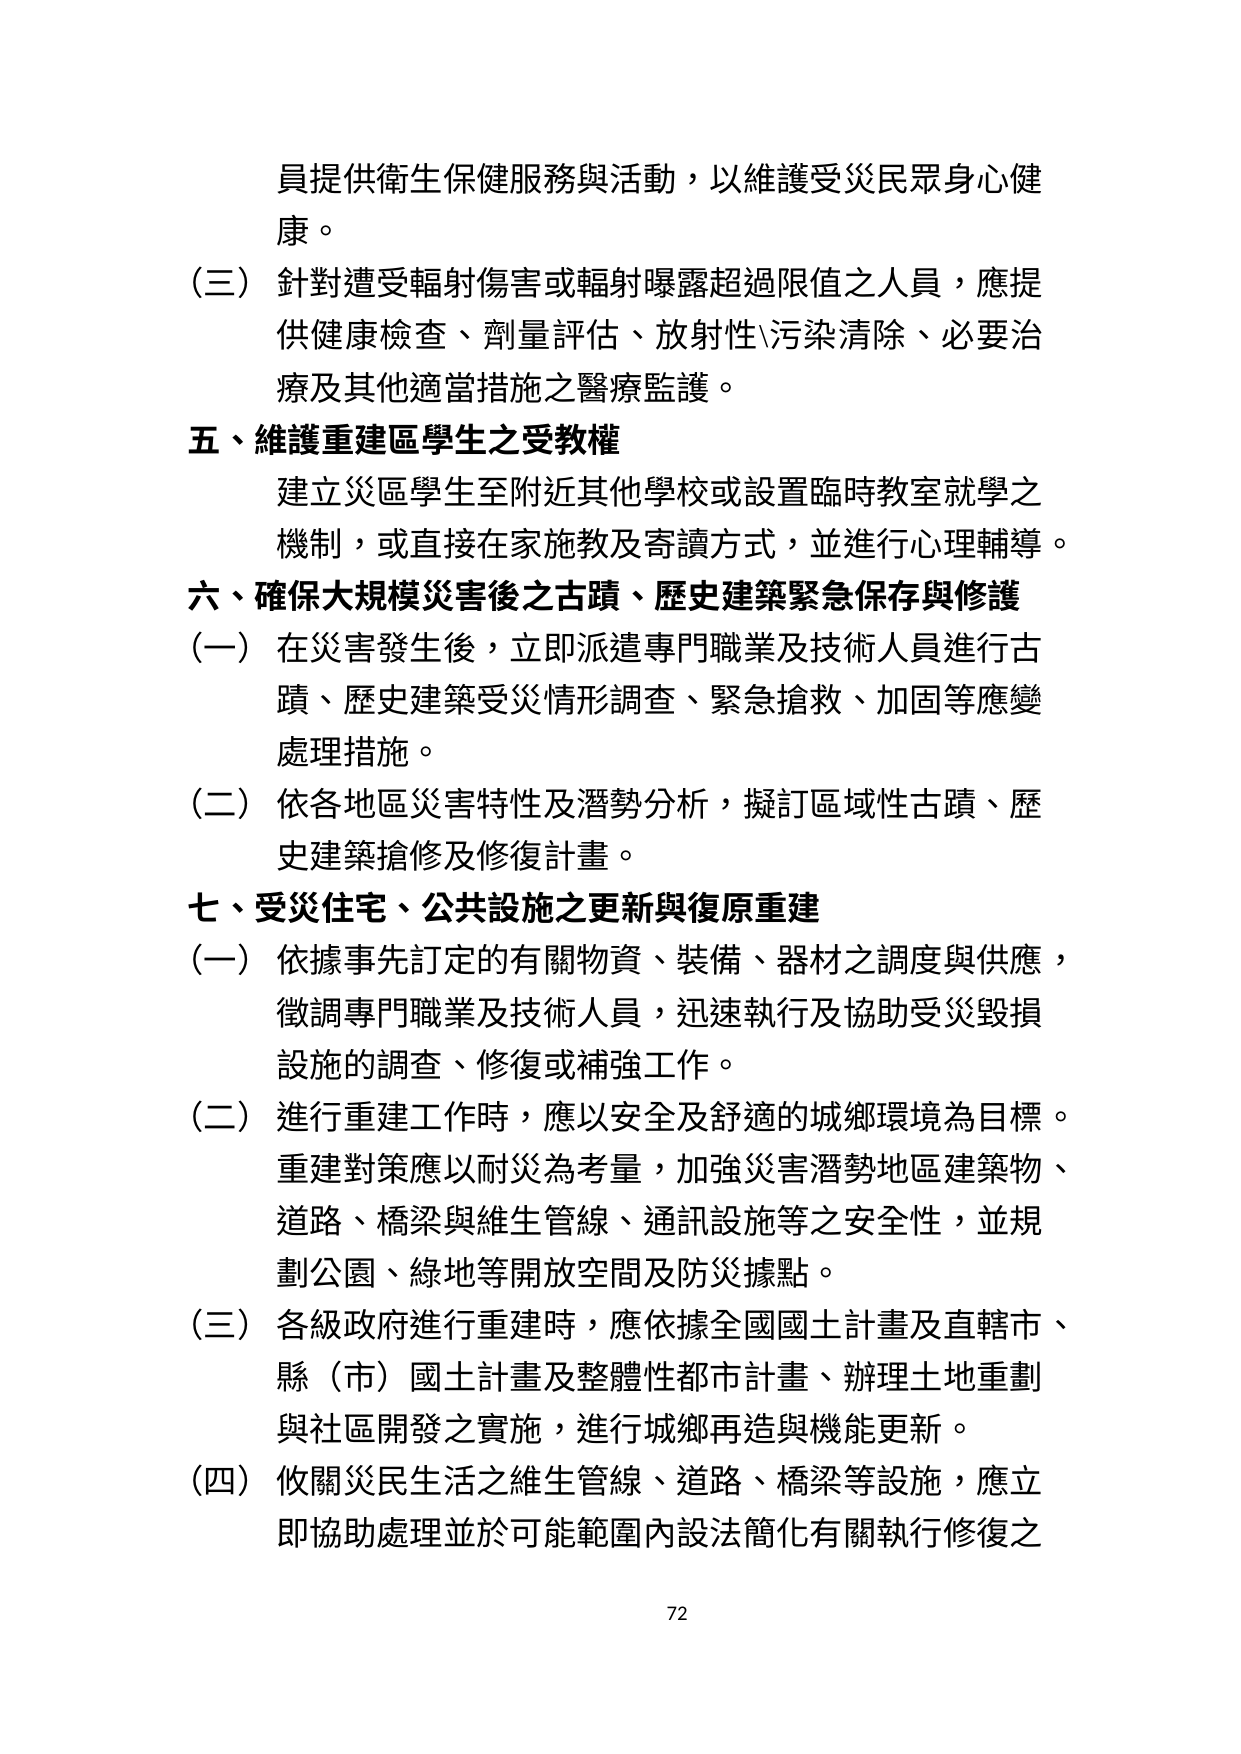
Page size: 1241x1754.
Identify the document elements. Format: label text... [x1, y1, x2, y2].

list 各級政府進行重建時，應依據全國國土計畫及直轄市、縣（市）國土計畫及整體性都市計畫、辦理土地重劃與社區開發之實施，進行城鄉再造與機能更新。 [270, 1296, 1044, 1452]
list 進行重建工作時，應以安全及舒適的城鄉環境為目標。重建對策應以耐災為考量，加強災害潛勢地區建築物、道路、橋梁與維生管線、通訊設施等之安全性，並規劃公園、綠地等開放空間及防災據點。 [270, 1087, 1044, 1296]
list 針對遭受輻射傷害或輻射曝露超過限值之人員，應提供健康檢查、劑量評估、放射性\污染清除、必要治療及其他適當措施之醫療監護。 [270, 254, 1044, 410]
list 建立災區學生至附近其他學校或設置臨時教室就學之機制，或直接在家施教及寄讀方式，並進行心理輔導。 [276, 462, 1044, 567]
subtitle 七、受災住宅、公共設施之更新與復原重建 [187, 879, 1044, 931]
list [270, 150, 1044, 254]
list 在災害發生後，立即派遣專門職業及技術人員進行古蹟、歷史建築受災情形調查、緊急搶救、加固等應變處理措施。 [270, 619, 1044, 775]
list 依據事先訂定的有關物資、裝備、器材之調度與供應，徵調專門職業及技術人員，迅速執行及協助受災毀損設施的調查、修復或補強工作。 [270, 931, 1044, 1087]
list 依各地區災害特性及潛勢分析，擬訂區域性古蹟、歷史建築搶修及修復計畫。 [270, 775, 1044, 879]
subtitle 六、確保大規模災害後之古蹟、歷史建築緊急保存與修護 [187, 567, 1044, 619]
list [270, 1452, 1044, 1556]
subtitle 五、維護重建區學生之受教權 [187, 410, 1044, 462]
